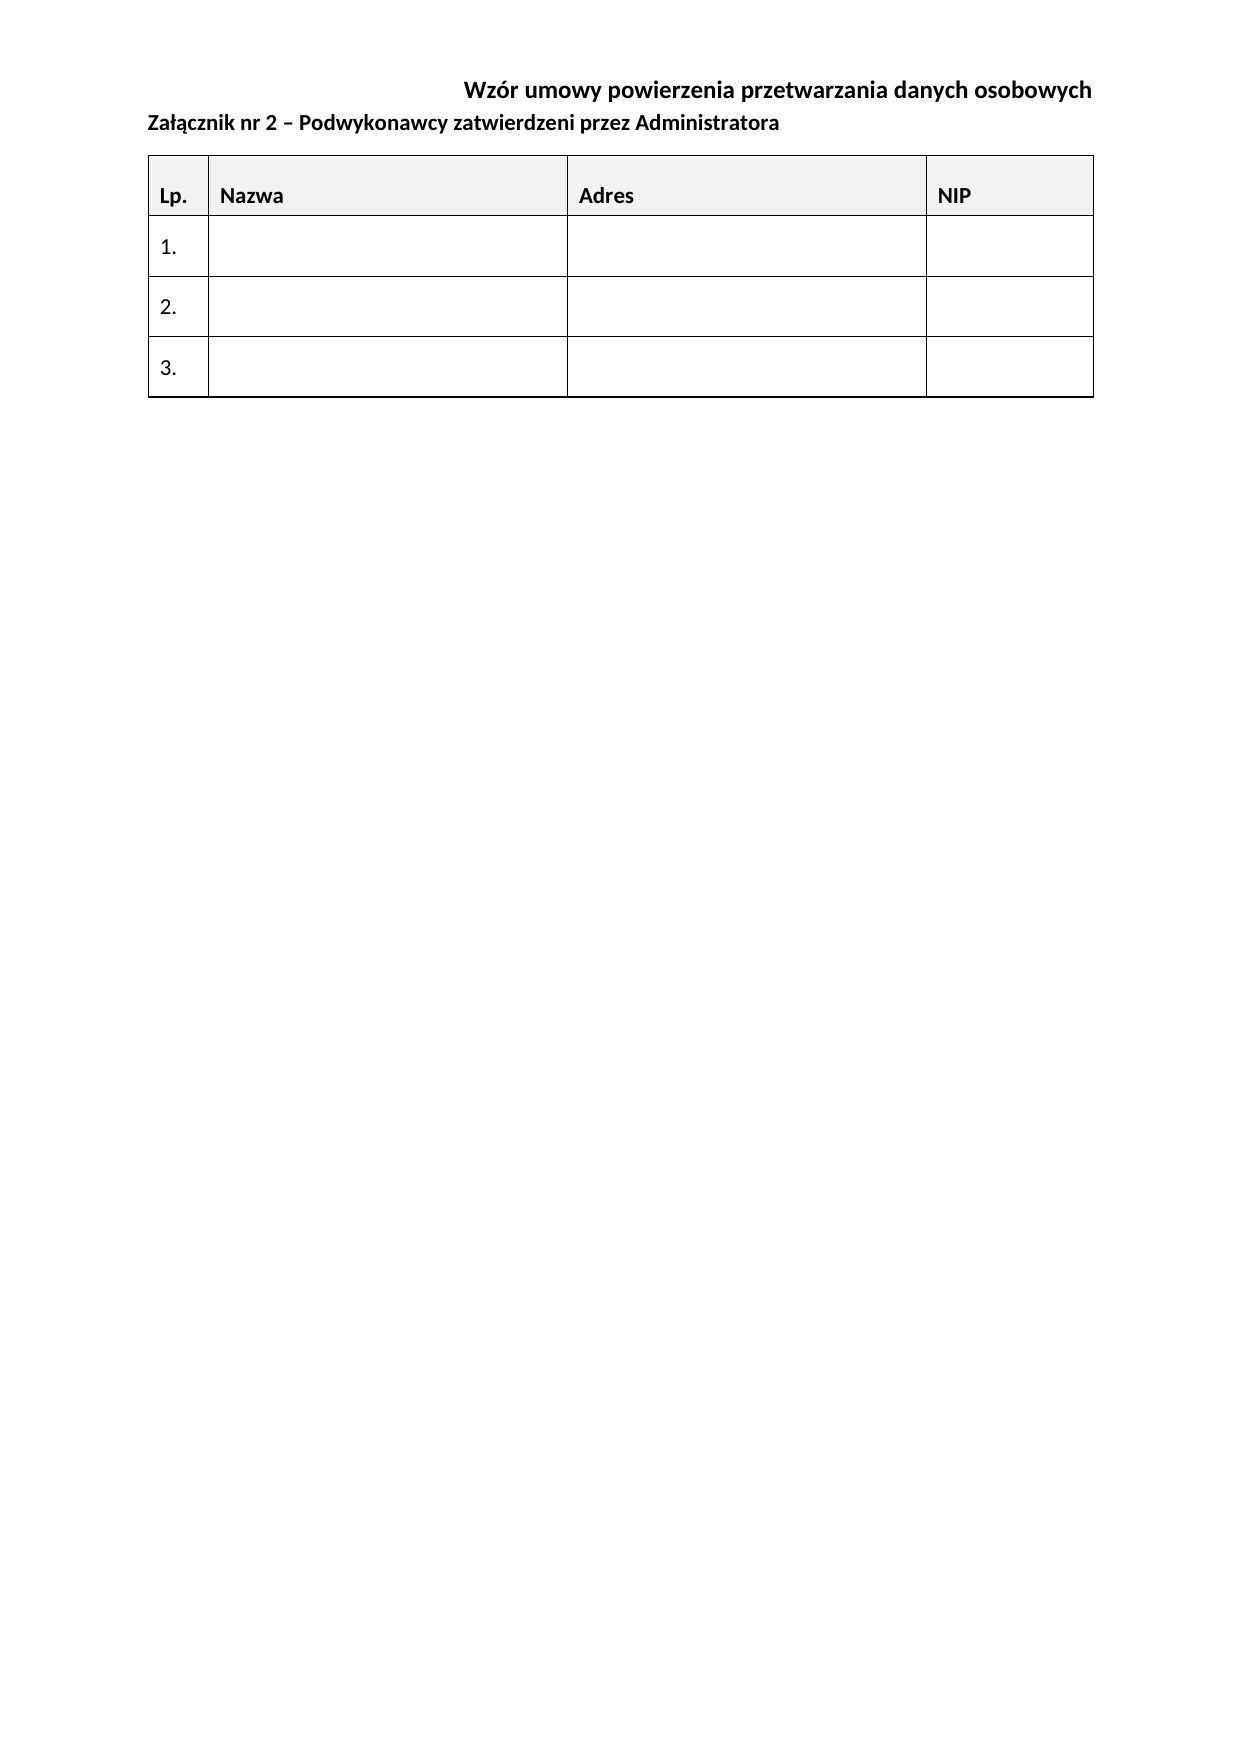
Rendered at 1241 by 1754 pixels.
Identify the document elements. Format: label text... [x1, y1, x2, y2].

table_cell [149, 216, 208, 276]
table_header Lp. [149, 156, 208, 215]
table_header Adres [568, 156, 926, 215]
table_cell [568, 277, 926, 336]
table_cell [568, 216, 926, 276]
text Załącznik nr 2 – Podwykonawcy zatwierdzeni przez Administratora [148, 108, 1092, 136]
table_cell [209, 216, 567, 276]
table_cell [149, 337, 208, 396]
table_cell [927, 216, 1093, 276]
table_header Nazwa [209, 156, 567, 215]
table_cell [209, 277, 567, 336]
table_header NIP [927, 156, 1093, 215]
table_cell [149, 277, 208, 336]
table_cell [927, 277, 1093, 336]
table_cell [568, 337, 926, 396]
table_cell [209, 337, 567, 396]
table_cell [927, 337, 1093, 396]
